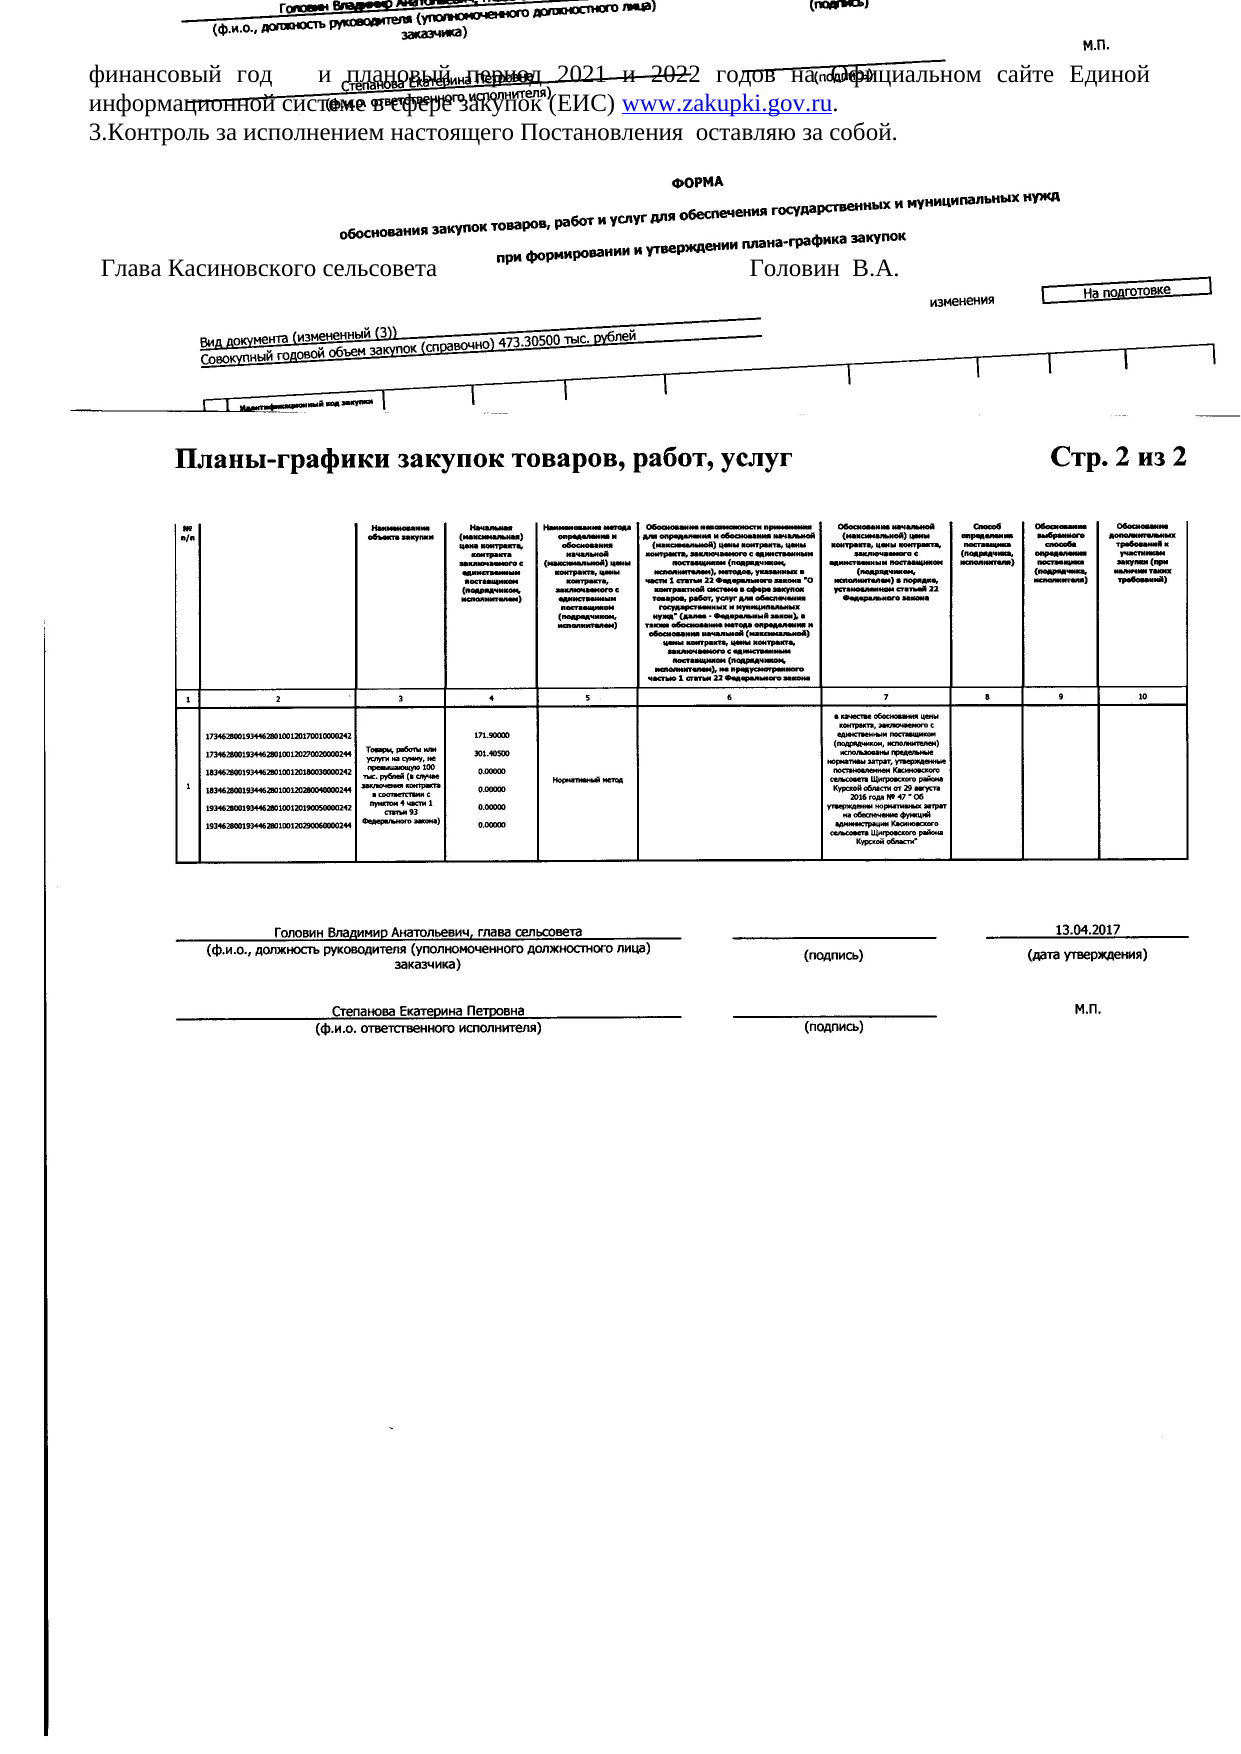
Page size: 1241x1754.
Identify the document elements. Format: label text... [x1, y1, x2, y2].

text Глава Касиновского сельсовета Головин В.А. [44, 253, 1152, 282]
picture [44, 0, 1241, 1742]
text 3.Контроль за исполнением настоящего Постановления оставляю за собой. [89, 117, 1152, 145]
text 2.Контрактному управляющему разместить план– график закупок товаров, работ, услуг для обеспечения нужд Администрации Касиновского сельсовета Щигровского района на 2020 финансовый год и плановый период 2021 и 2022 годов на Официальном сайте Единой информационной системе в сфере закупок (ЕИС) www.zakupki.gov.ru. [89, 59, 1152, 117]
